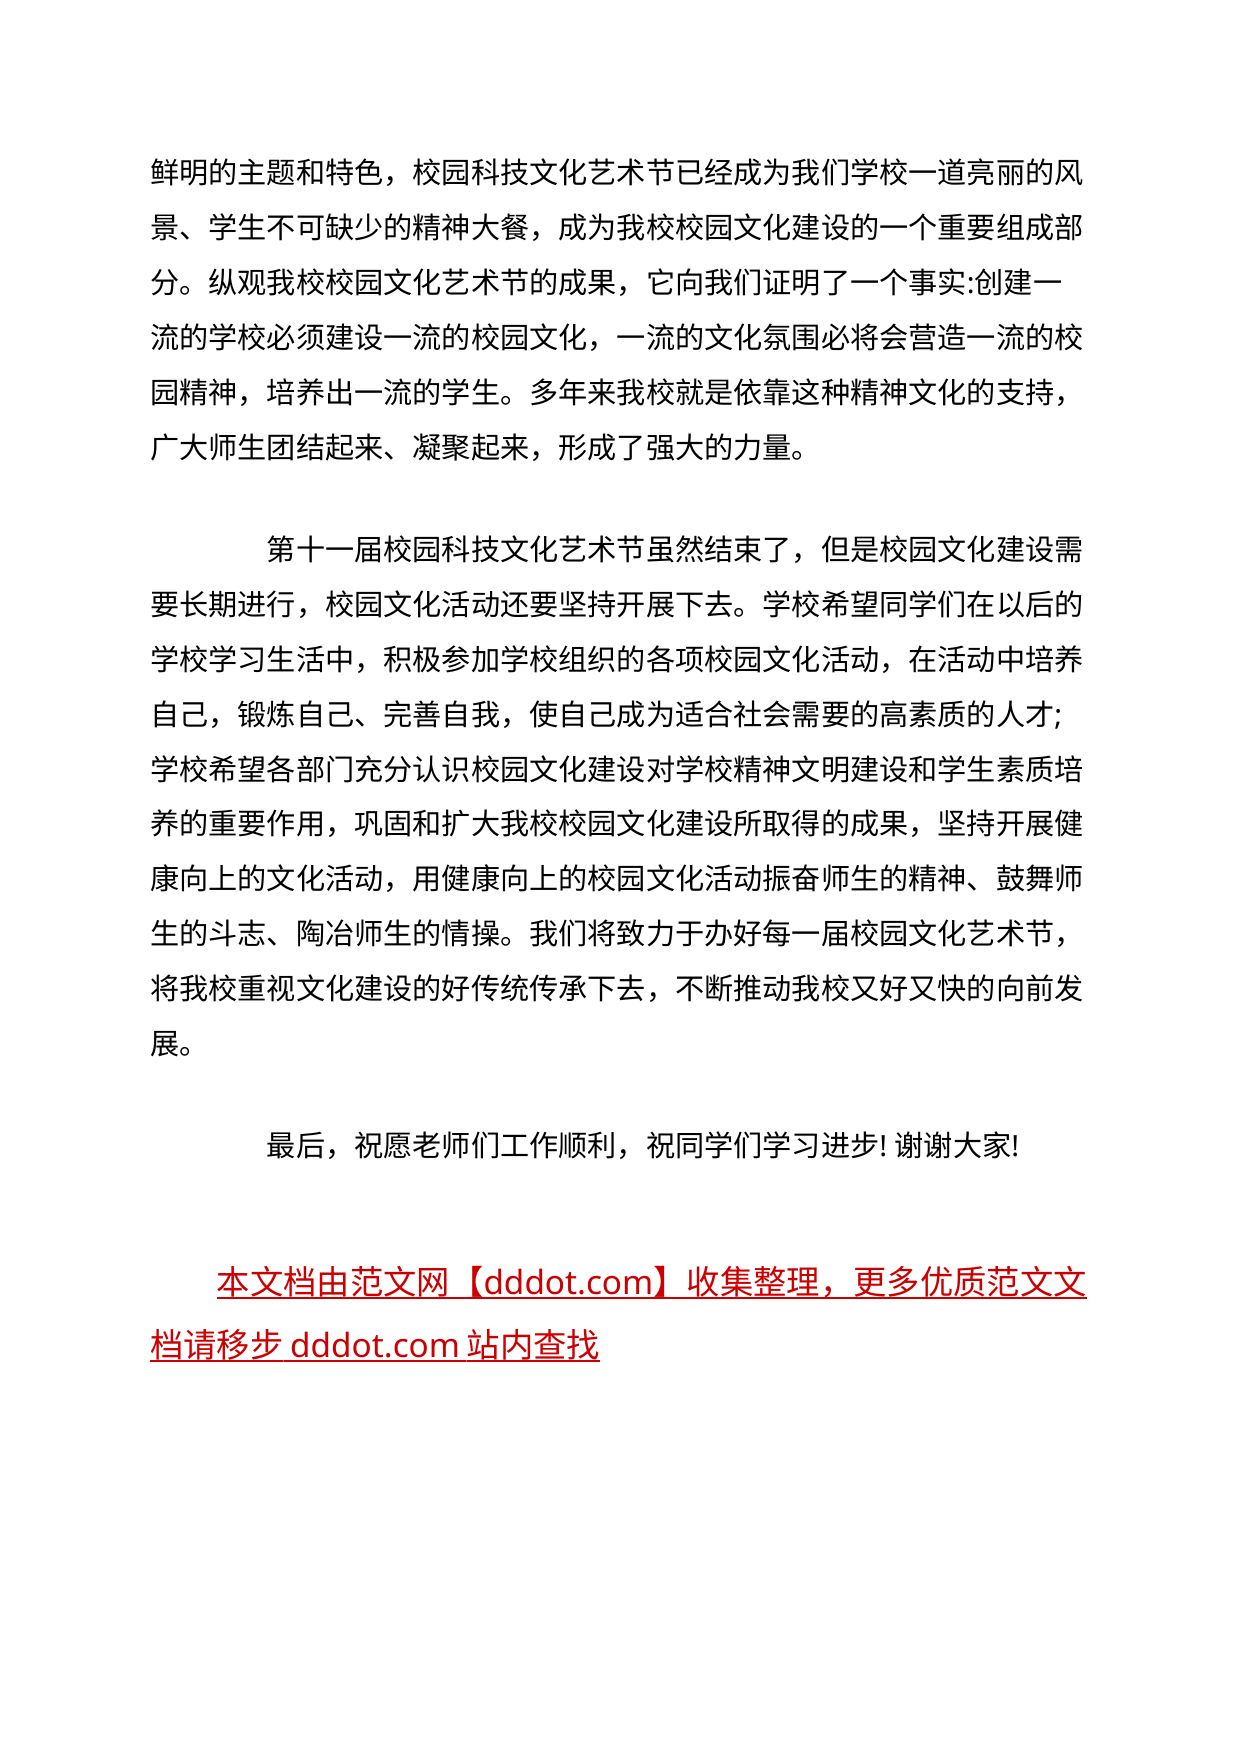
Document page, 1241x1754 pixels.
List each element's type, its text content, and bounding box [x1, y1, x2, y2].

text 本文档由范文网【dddot.com】收集整理，更多优质范文文档请移步dddot.com站内查找 [150, 1256, 1090, 1367]
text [150, 150, 1090, 467]
text 最后，祝愿老师们工作顺利，祝同学们学习进步! 谢谢大家! [150, 1122, 1090, 1165]
text 第十一届校园科技文化艺术节虽然结束了，但是校园文化建设需要长期进行，校园文化活动还要坚持开展下去。学校希望同学们在以后的学校学习生活中，积极参加学校组织的各项校园文化活动，在活动中培养自己，锻炼自己、完善自我，使自己成为适合社会需要的高素质的人才;学校希望各部门充分认识校园文化建设对学校精神文明建设和学生素质培养的重要作用，巩固和扩大我校校园文化建设所取得的成果，坚持开展健康向上的文化活动，用健康向上的校园文化活动振奋师生的精神、鼓舞师生的斗志、陶冶师生的情操。我们将致力于办好每一届校园文化艺术节，将我校重视文化建设的好传统传承下去，不断推动我校又好又快的向前发展。 [150, 526, 1090, 1063]
